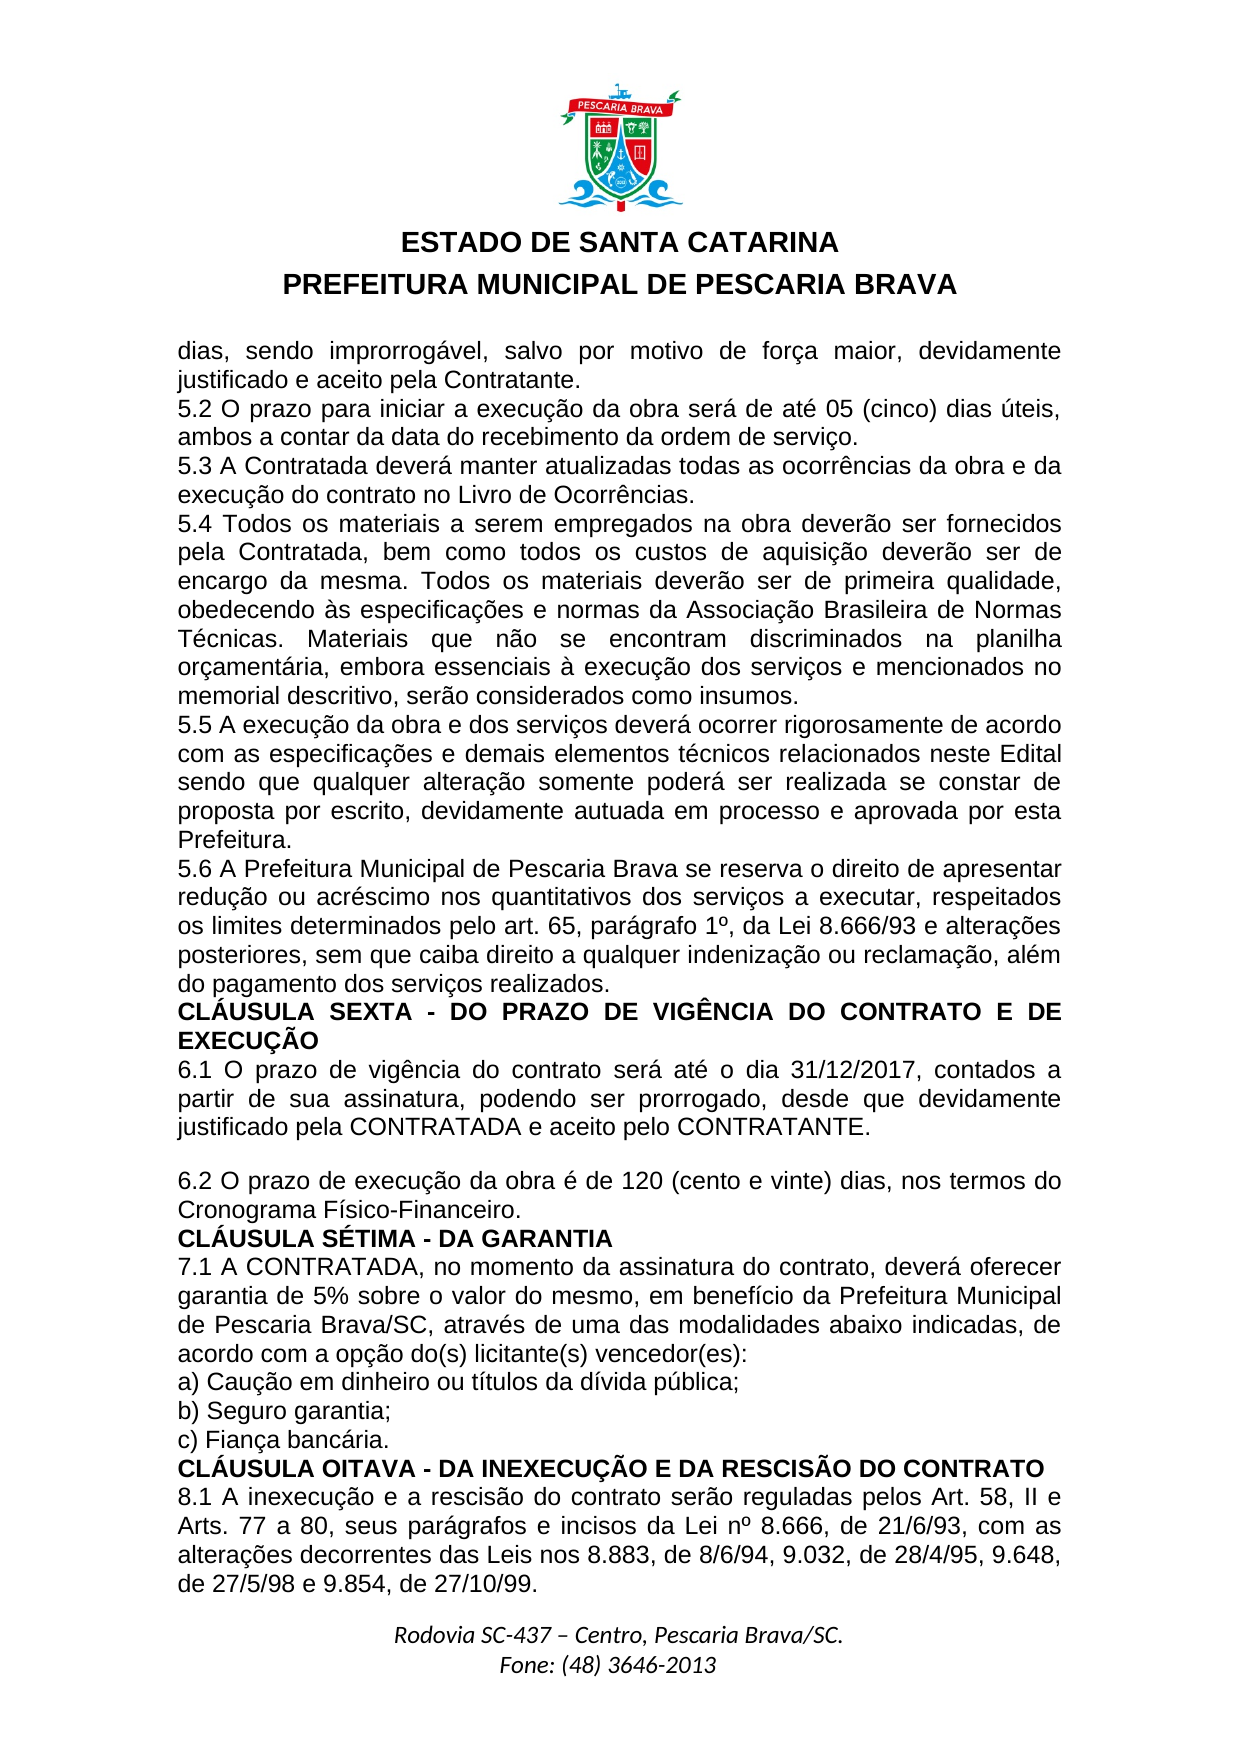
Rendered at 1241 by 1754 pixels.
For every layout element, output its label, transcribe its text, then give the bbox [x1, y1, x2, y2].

text a) Caução em dinheiro ou títulos da dívida pública; [177, 1367, 1063, 1396]
text 5.6 A Prefeitura Municipal de Pescaria Brava se reserva o direito de apresentar redução ou acréscimo nos quantitativos dos serviços a executar, respeitados os limites determinados pelo art. 65, parágrafo 1º, da Lei 8.666/93 e alterações posteriores, sem que caiba direito a qualquer indenização ou reclamação, além do pagamento dos serviços realizados. [177, 853, 1063, 997]
text CLÁUSULA SÉTIMA - DA GARANTIA [177, 1223, 1063, 1252]
text 7.1 A CONTRATADA, no momento da assinatura do contrato, deverá oferecer garantia de 5% sobre o valor do mesmo, em benefício da Prefeitura Municipal de Pescaria Brava/SC, através de uma das modalidades abaixo indicadas, de acordo com a opção do(s) licitante(s) vencedor(es): [177, 1252, 1063, 1367]
text CLÁUSULA OITAVA - DA INEXECUÇÃO E DA RESCISÃO DO CONTRATO [177, 1453, 1063, 1482]
text CLÁUSULA SEXTA - DO PRAZO DE VIGÊNCIA DO CONTRATO E DE EXECUÇÃO [177, 997, 1063, 1055]
text 6.1 O prazo de vigência do contrato será até o dia 31/12/2017, contados a partir de sua assinatura, podendo ser prorrogado, desde que devidamente justificado pela CONTRATADA e aceito pelo CONTRATANTE. [177, 1055, 1063, 1141]
text c) Fiança bancária. [177, 1425, 1063, 1453]
text 5.3 A Contratada deverá manter atualizadas todas as ocorrências da obra e da execução do contrato no Livro de Ocorrências. [177, 451, 1063, 508]
text 6.2 O prazo de execução da obra é de 120 (cento e vinte) dias, nos termos do Cronograma Físico-Financeiro. [177, 1166, 1063, 1223]
text 5.2 O prazo para iniciar a execução da obra será de até 05 (cinco) dias úteis, ambos a contar da data do recebimento da ordem de serviço. [177, 393, 1063, 451]
text 5.5 A execução da obra e dos serviços deverá ocorrer rigorosamente de acordo com as especificações e demais elementos técnicos relacionados neste Edital sendo que qualquer alteração somente poderá ser realizada se constar de proposta por escrito, devidamente autuada em processo e aprovada por esta Prefeitura. [177, 710, 1063, 853]
text b) Seguro garantia; [177, 1396, 1063, 1425]
text 5.4 Todos os materiais a serem empregados na obra deverão ser fornecidos pela Contratada, bem como todos os custos de aquisição deverão ser de encargo da mesma. Todos os materiais deverão ser de primeira qualidade, obedecendo às especificações e normas da Associação Brasileira de Normas Técnicas. Materiais que não se encontram discriminados na planilha orçamentária, embora essenciais à execução dos serviços e mencionados no memorial descritivo, serão considerados como insumos. [177, 508, 1063, 710]
picture [509, 73, 732, 222]
text 8.1 A inexecução e a rescisão do contrato serão reguladas pelos Art. 58, II e Arts. 77 a 80, seus parágrafos e incisos da Lei nº 8.666, de 21/6/93, com as alterações decorrentes das Leis nos 8.883, de 8/6/94, 9.032, de 28/4/95, 9.648, de 27/5/98 e 9.854, de 27/10/99. [177, 1482, 1063, 1597]
